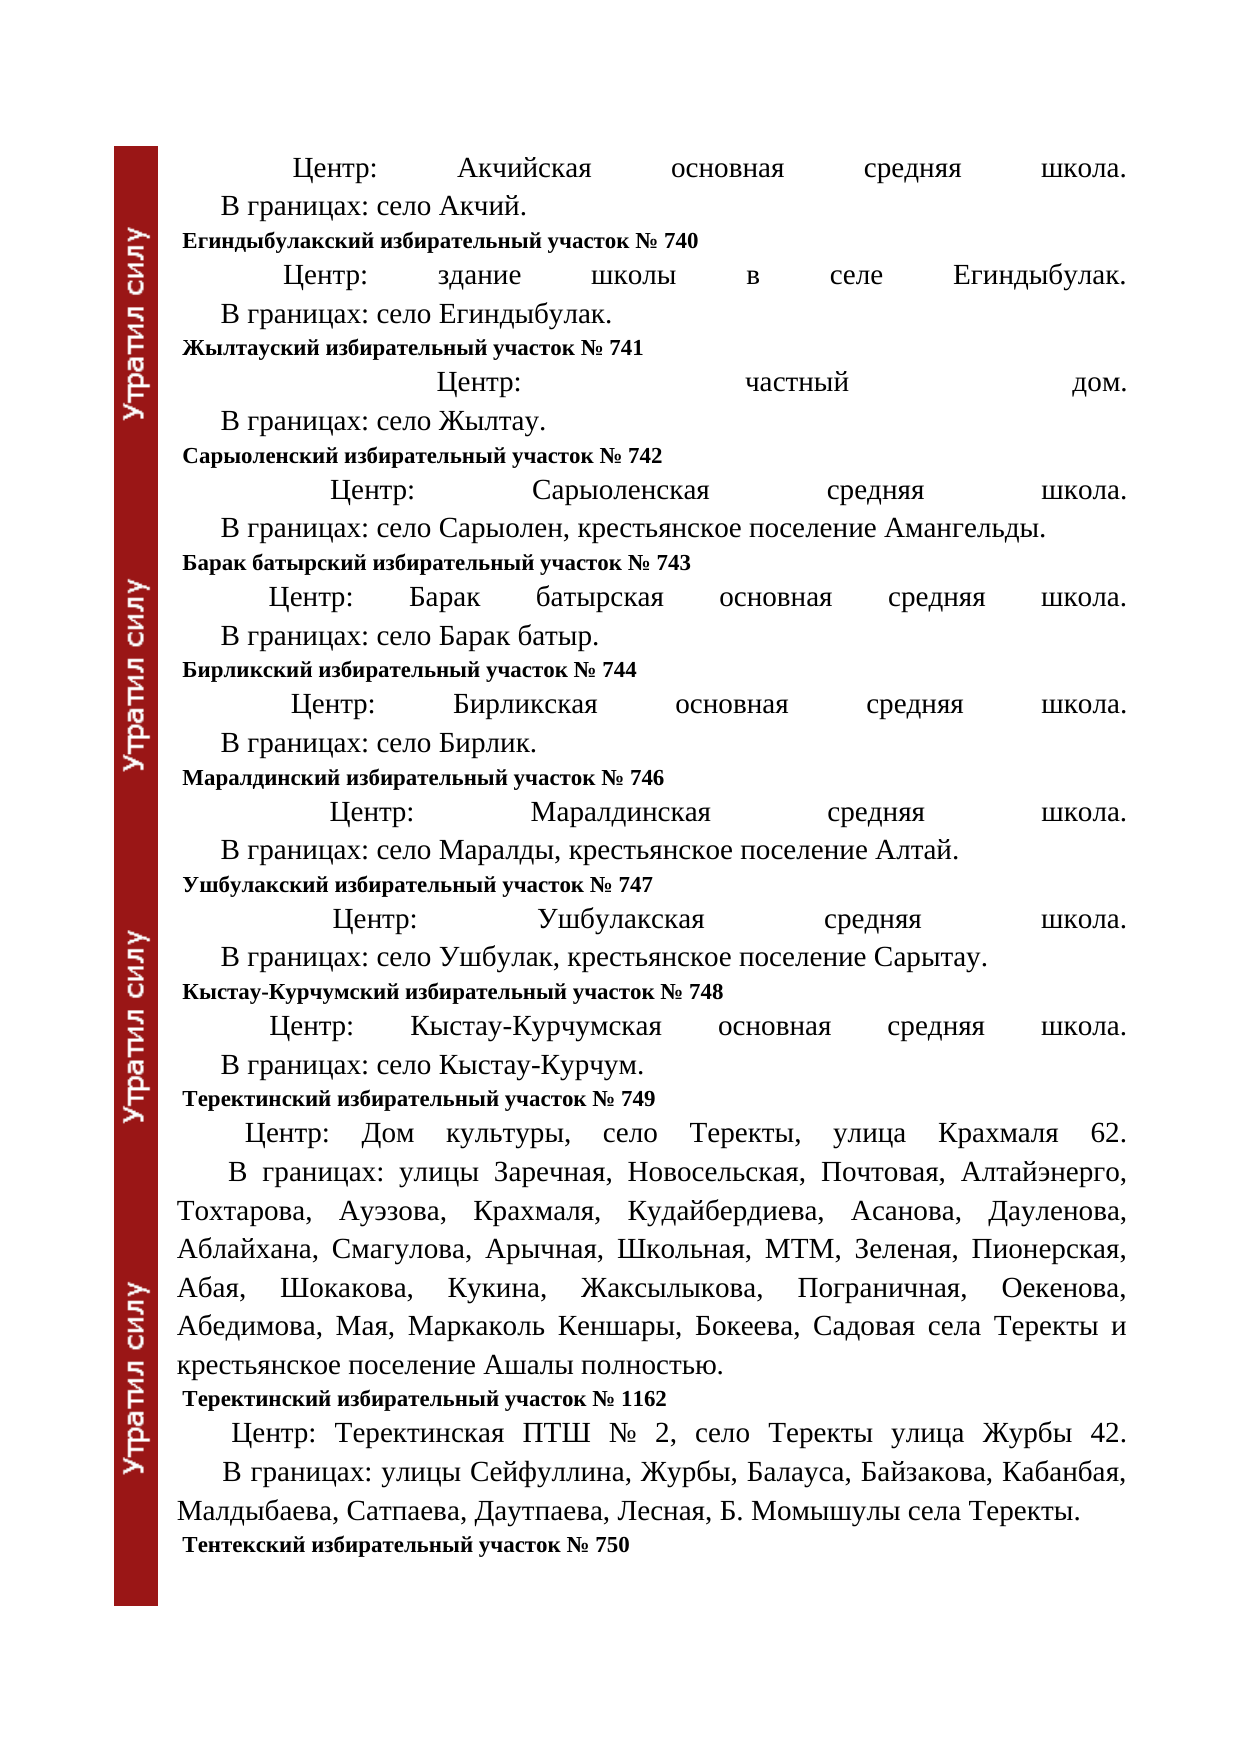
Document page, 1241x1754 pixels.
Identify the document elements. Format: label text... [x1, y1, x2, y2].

picture [114, 1380, 158, 1385]
text Центр: Акчийская основная средняя школа. В границах: село Акчий. [112, 150, 1128, 222]
picture [114, 253, 158, 257]
picture [114, 575, 158, 579]
picture [114, 866, 158, 871]
picture [114, 437, 158, 442]
picture [114, 1112, 158, 1116]
picture [114, 468, 158, 472]
picture [114, 973, 158, 978]
picture [114, 222, 158, 227]
text Тентекский избирательный участок № 750 [112, 1531, 1128, 1558]
picture [114, 544, 158, 549]
text Маралдинский избирательный участок № 746 [112, 763, 1128, 790]
picture [114, 146, 158, 150]
text Бирликский избирательный участок № 744 [112, 656, 1128, 683]
text Барак батырский избирательный участок № 743 [112, 549, 1128, 575]
text Центр: Дом культуры, село Теректы, улица Крахмаля 62. В границах: улицы Заречная, Новосельская, Почтовая, Алтайэнерго, Тохтарова, Ауэзова, Крахмаля, Кудайбердиева, Асанова, Дауленова, Аблайхана, Смагулова, Арычная, Школьная, МТМ, Зеленая, Пионерская, Абая, Шокакова, Кукина, Жаксылыкова, Пограничная, Оекенова, Абедимова, Мая, Маркаколь Кеншары, Бокеева, Садовая села Теректы и крестьянское поселение Ашалы полностью. [112, 1116, 1128, 1380]
picture [114, 790, 158, 794]
picture [114, 329, 158, 334]
text Кыстау-Курчумский избирательный участок № 748 [112, 978, 1128, 1004]
text Теректинский избирательный участок № 749 [112, 1085, 1128, 1112]
picture [114, 897, 158, 901]
text Центр: частный дом. В границах: село Жылтау. [112, 364, 1128, 437]
text Центр: Бирликская основная средняя школа. В границах: село Бирлик. [112, 686, 1128, 758]
picture [114, 1004, 158, 1008]
text Центр: здание школы в селе Егиндыбулак. В границах: село Егиндыбулак. [112, 257, 1128, 329]
text Центр: Барак батырская основная средняя школа. В границах: село Барак батыр. [112, 579, 1128, 651]
text Сарыоленский избирательный участок № 742 [112, 442, 1128, 468]
text Центр: Кыстау-Курчумская основная средняя школа. В границах: село Кыстау-Курчум. [112, 1008, 1128, 1080]
text Егиндыбулакский избирательный участок № 740 [112, 227, 1128, 253]
picture [114, 1412, 158, 1416]
text Ушбулакский избирательный участок № 747 [112, 871, 1128, 897]
picture [114, 1526, 158, 1531]
picture [114, 758, 158, 763]
picture [114, 1558, 158, 1606]
text Центр: Ушбулакская средняя школа. В границах: село Ушбулак, крестьянское поселение Сарытау. [112, 901, 1128, 973]
text Центр: Теректинская ПТШ № 2, село Теректы улица Журбы 42. В границах: улицы Сейфуллина, Журбы, Балауса, Байзакова, Кабанбая, Малдыбаева, Сатпаева, Даутпаева, Лесная, Б. Момышулы села Теректы. [112, 1416, 1128, 1526]
picture [114, 1080, 158, 1085]
text Жылтауский избирательный участок № 741 [112, 334, 1128, 361]
text Центр: Маралдинская средняя школа. В границах: село Маралды, крестьянское поселение Алтай. [112, 794, 1128, 866]
picture [114, 651, 158, 656]
text Центр: Сарыоленская средняя школа. В границах: село Сарыолен, крестьянское поселение Амангельды. [112, 472, 1128, 544]
text Теректинский избирательный участок № 1162 [112, 1385, 1128, 1412]
